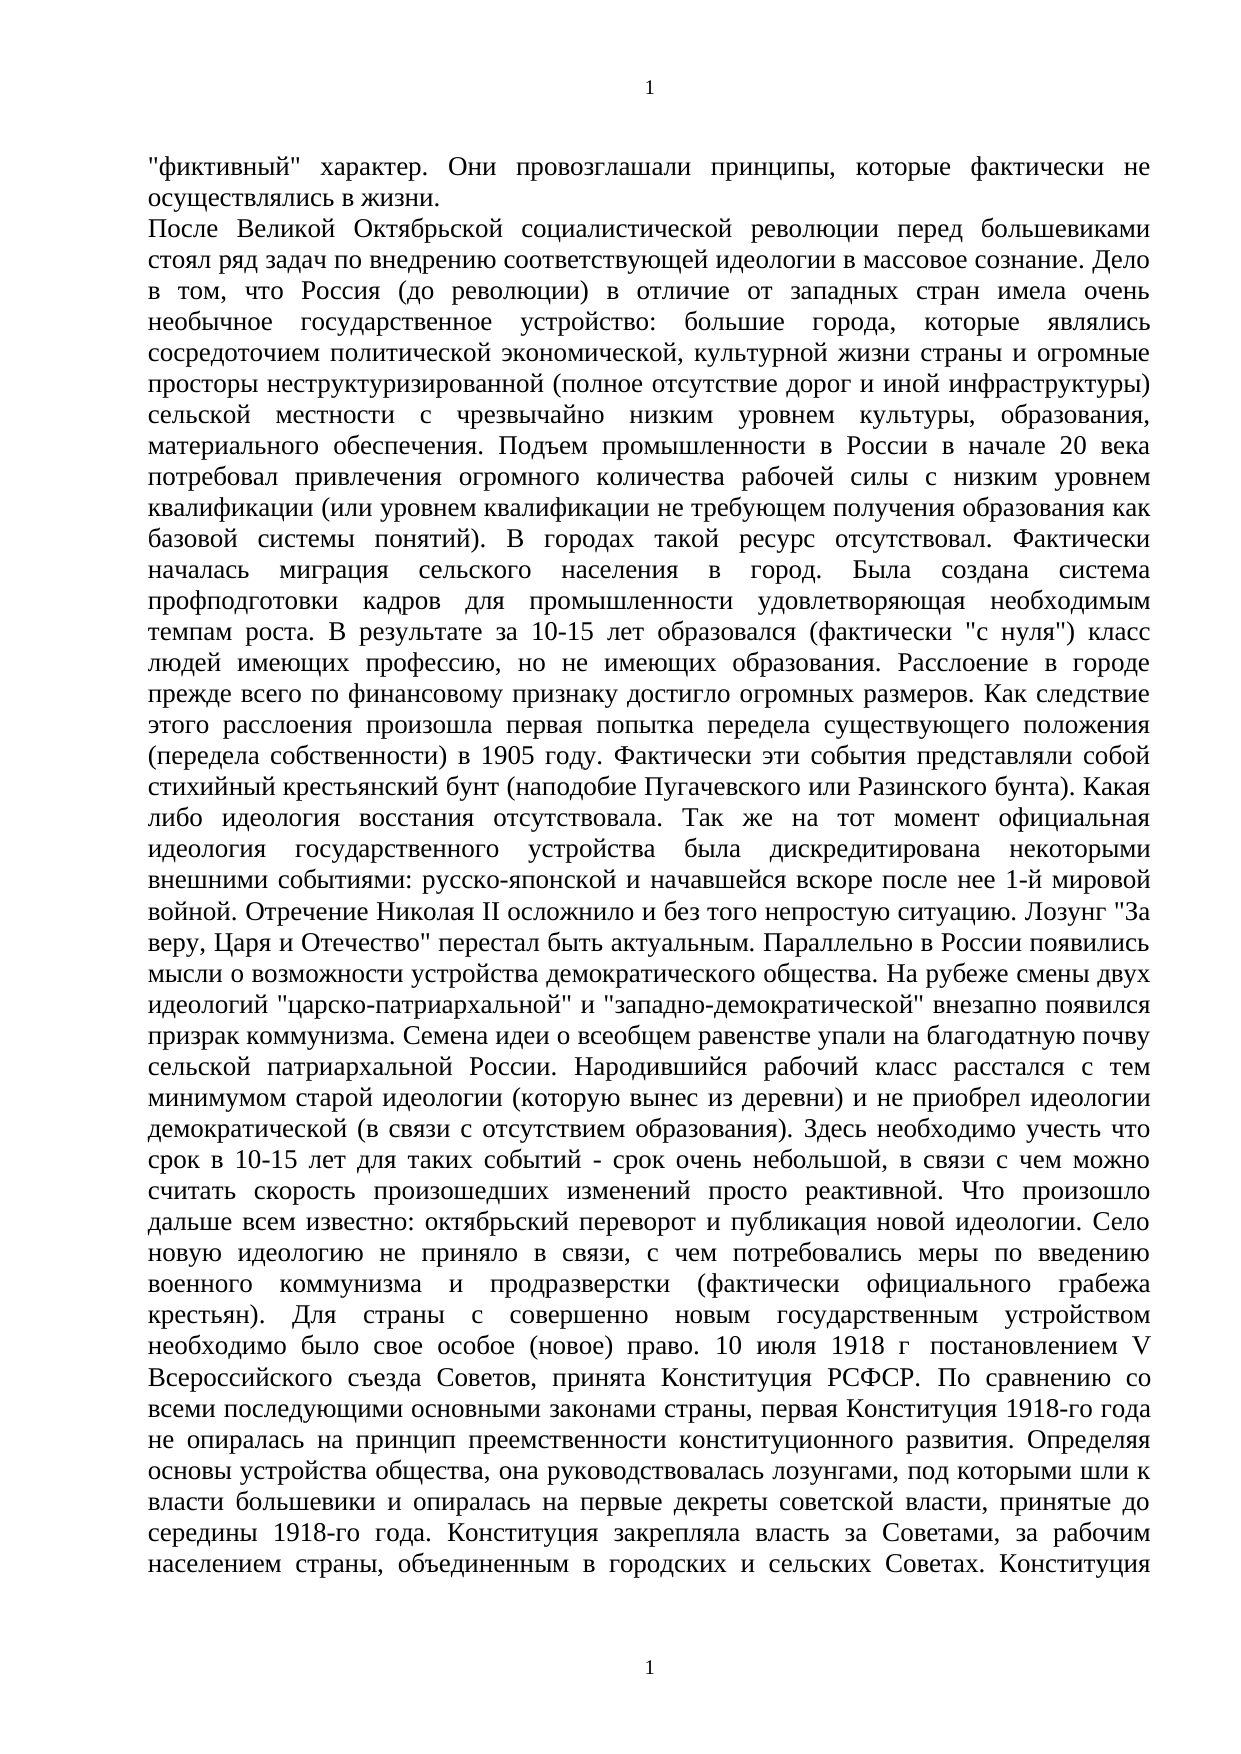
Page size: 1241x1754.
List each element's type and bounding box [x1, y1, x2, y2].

text [148, 212, 1152, 1578]
text [148, 150, 1152, 212]
